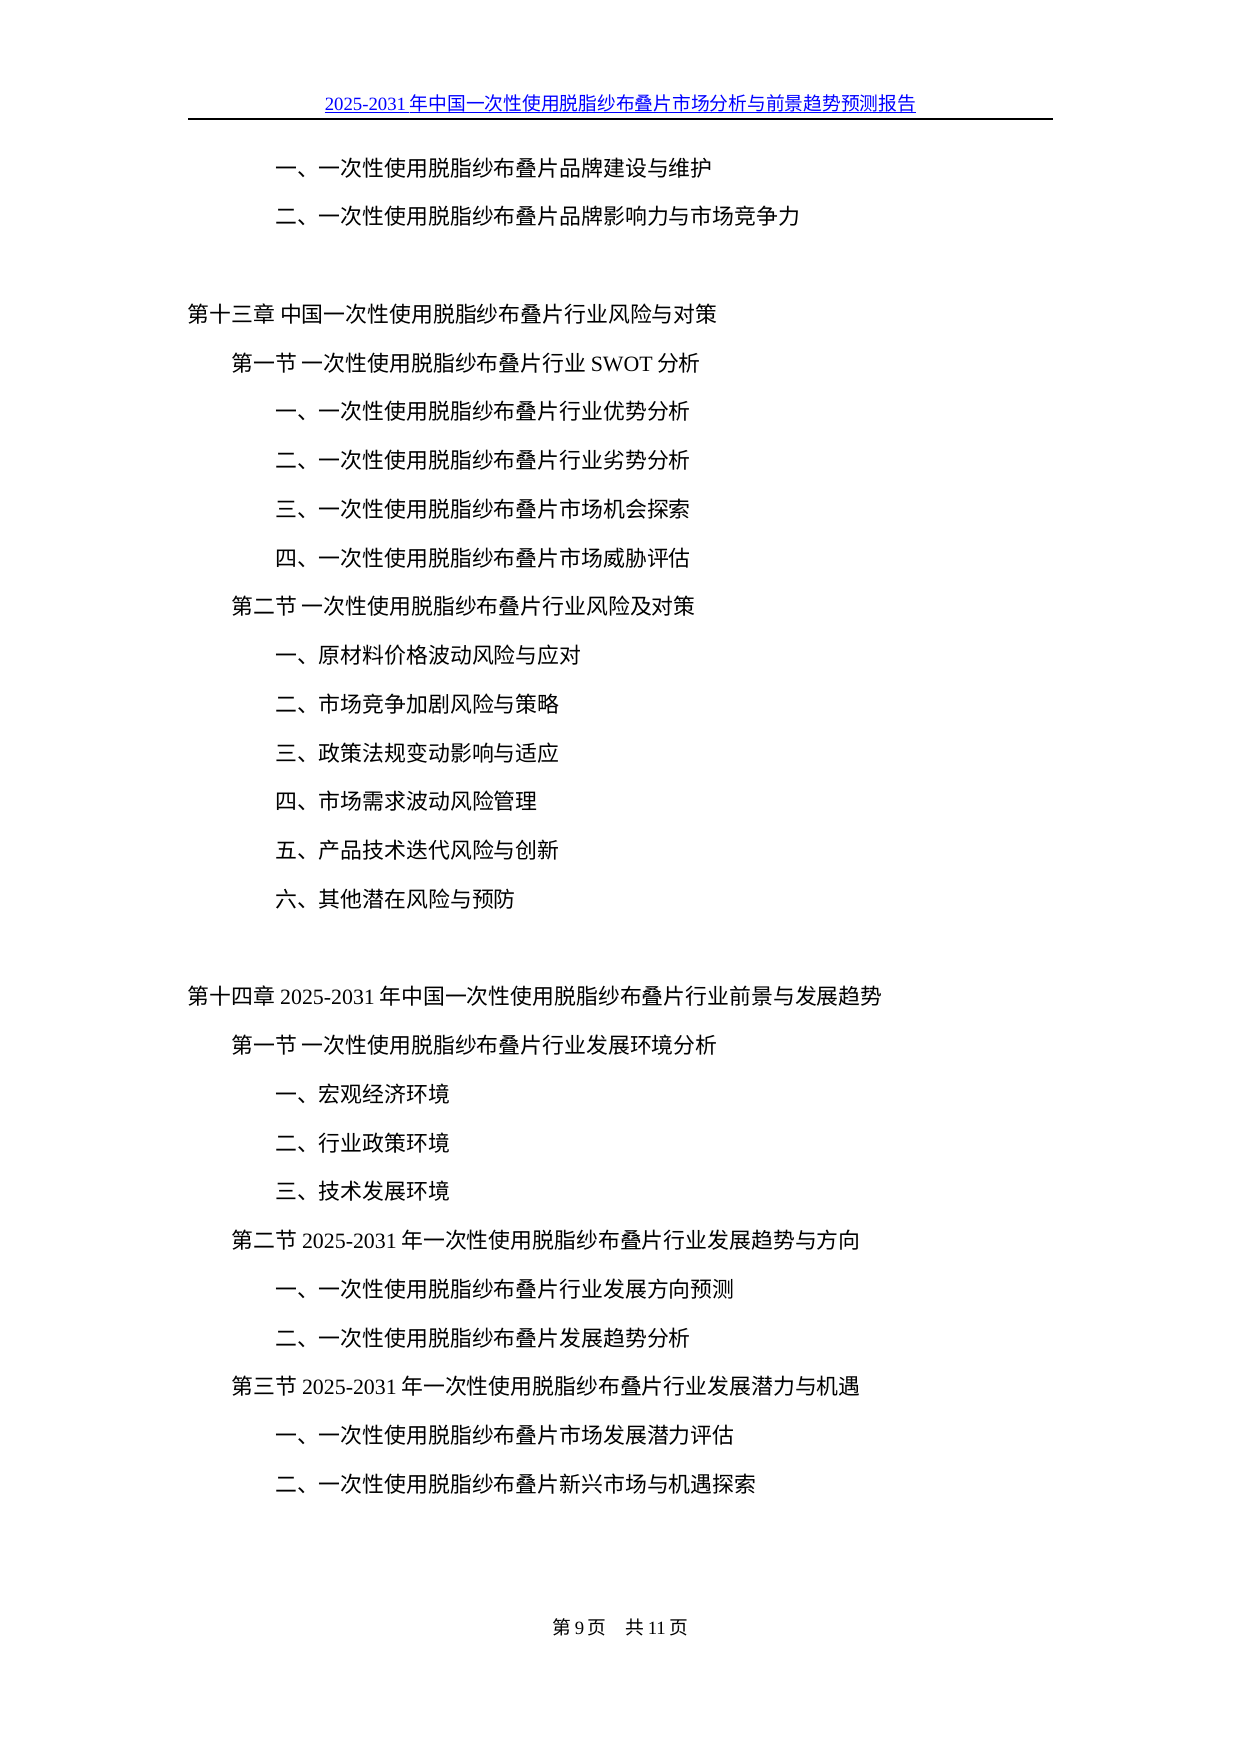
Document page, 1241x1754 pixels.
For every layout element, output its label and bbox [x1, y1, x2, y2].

text [187, 150, 1053, 1499]
